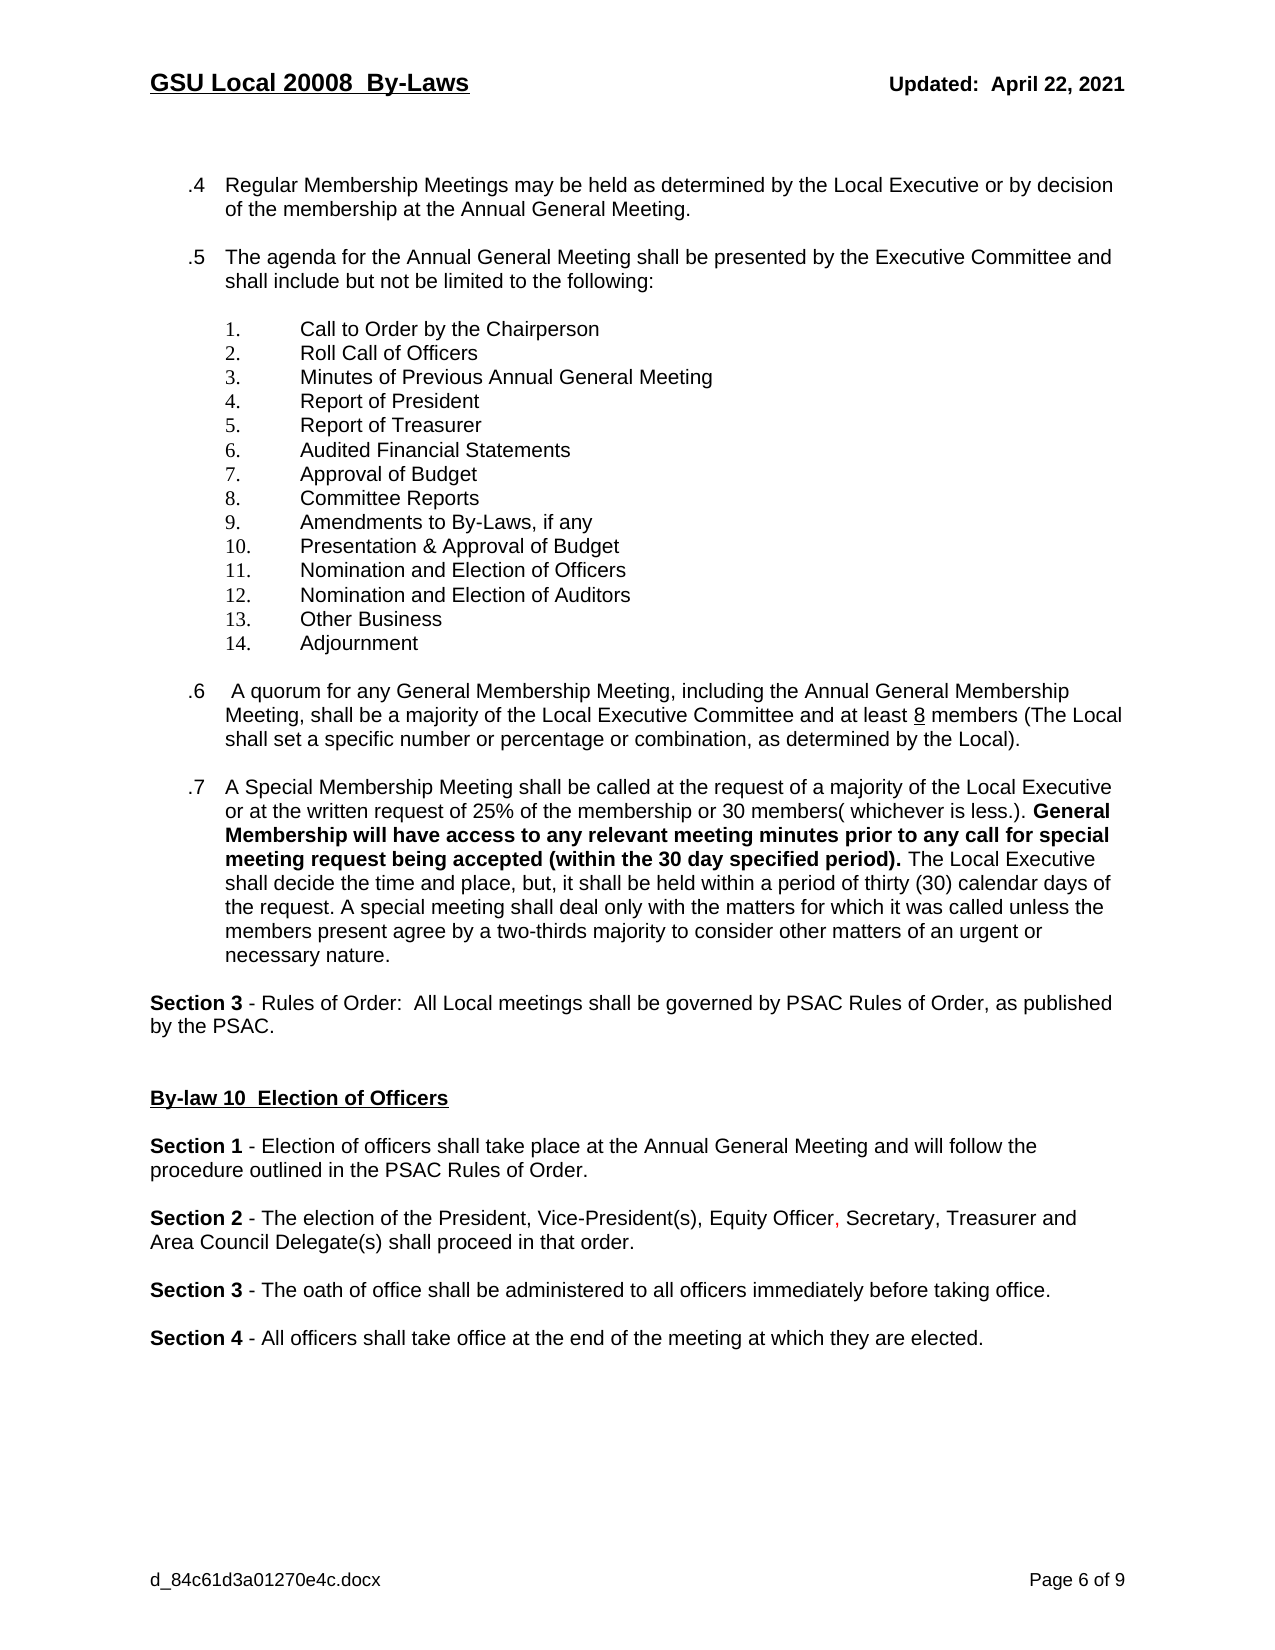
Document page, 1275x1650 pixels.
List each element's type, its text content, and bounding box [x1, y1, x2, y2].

text Section 3 - Rules of Order: All Local meetings shall be governed by PSAC Rules of Order, as published by the PSAC. [150, 990, 1125, 1038]
list Audited Financial Statements [225, 437, 1125, 462]
text .6 A quorum for any General Membership Meeting, including the Annual General Membership Meeting, shall be a majority of the Local Executive Committee and at least 8 members (The Local shall set a specific number or percentage or combination, as determined by the Local). [150, 679, 1125, 751]
text .4 Regular Membership Meetings may be held as determined by the Local Executive or by decision of the membership at the Annual General Meeting. [150, 173, 1125, 221]
text .5 The agenda for the Annual General Meeting shall be presented by the Executive Committee and shall include but not be limited to the following: [150, 245, 1125, 293]
list Minutes of Previous Annual General Meeting [225, 365, 1125, 389]
list Other Business [225, 607, 1125, 631]
text Section 3 - The oath of office shall be administered to all officers immediately before taking office. [150, 1278, 1125, 1302]
text Section 4 - All officers shall take office at the end of the meeting at which they are elected. [150, 1326, 1125, 1350]
list Amendments to By-Laws, if any [225, 510, 1125, 534]
list Call to Order by the Chairperson [225, 317, 1125, 341]
list Nomination and Election of Auditors [225, 582, 1125, 607]
list Nomination and Election of Officers [225, 558, 1125, 582]
list Adjournment [225, 631, 1125, 655]
list Report of President [225, 389, 1125, 413]
list Approval of Budget [225, 462, 1125, 486]
list Roll Call of Officers [225, 341, 1125, 365]
text .7 A Special Membership Meeting shall be called at the request of a majority of the Local Executive or at the written request of 25% of the membership or 30 members( whichever is less.). General Membership will have access to any relevant meeting minutes prior to any call for special meeting request being accepted (within the 30 day specified period). The Local Executive shall decide the time and place, but, it shall be held within a period of thirty (30) calendar days of the request. A special meeting shall deal only with the matters for which it was called unless the members present agree by a two-thirds majority to consider other matters of an urgent or necessary nature. [150, 775, 1125, 966]
text By-law 10 Election of Officers [150, 1086, 1125, 1110]
text Section 2 - The election of the President, Vice-President(s), Equity Officer, Secretary, Treasurer and Area Council Delegate(s) shall proceed in that order. [150, 1206, 1125, 1254]
text Section 1 - Election of officers shall take place at the Annual General Meeting and will follow the procedure outlined in the PSAC Rules of Order. [150, 1134, 1125, 1182]
list Committee Reports [225, 486, 1125, 510]
list Report of Treasurer [225, 413, 1125, 437]
list Presentation & Approval of Budget [225, 534, 1125, 558]
